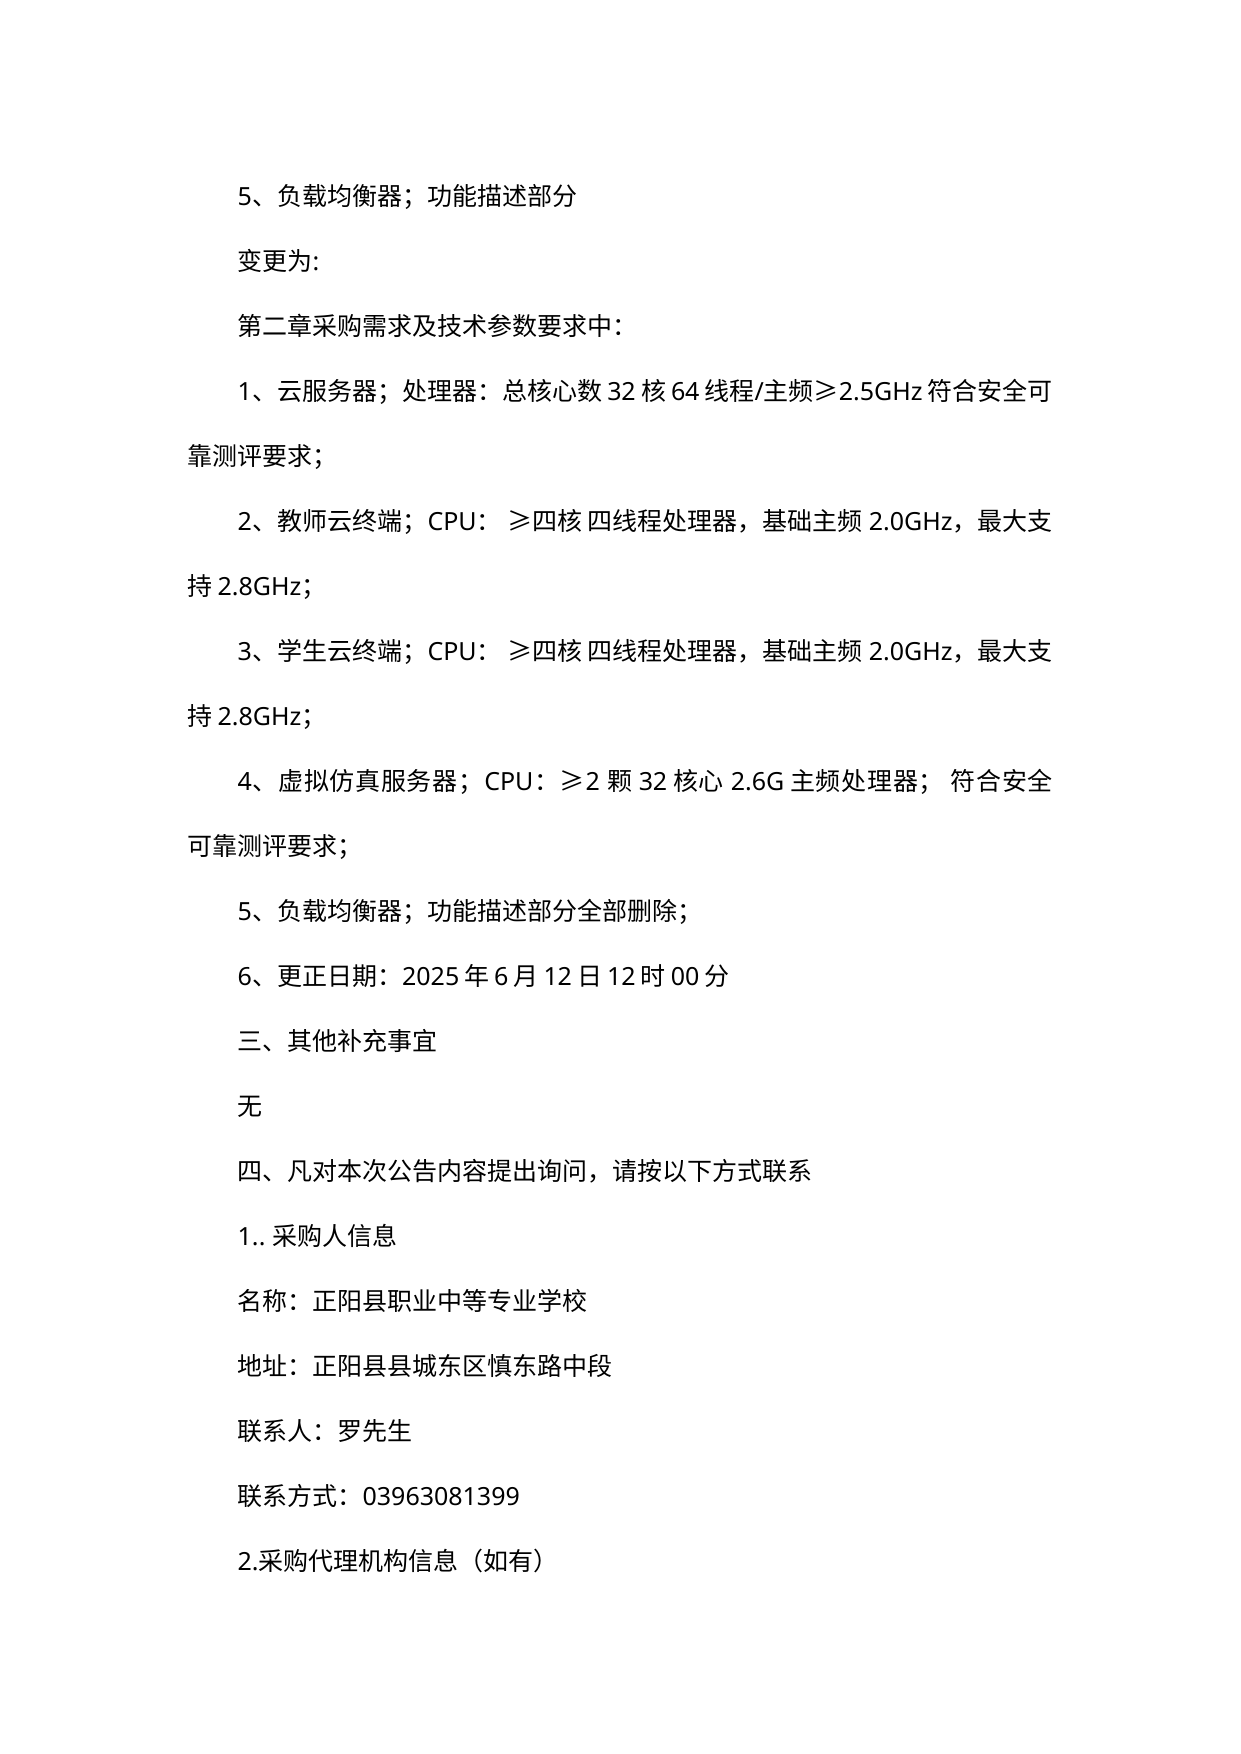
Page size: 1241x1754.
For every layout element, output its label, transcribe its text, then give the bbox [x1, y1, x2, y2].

text 联系方式：03963081399 [187, 1462, 1053, 1527]
text 无 [187, 1072, 1053, 1137]
text 联系人：罗先生 [187, 1397, 1053, 1462]
text 2.采购代理机构信息（如有） [187, 1527, 1053, 1592]
text 1、云服务器；处理器：总核心数32核64线程/主频≥2.5GHz符合安全可靠测评要求； [187, 357, 1053, 487]
text 第二章采购需求及技术参数要求中： [187, 292, 1053, 357]
text 三、其他补充事宜 [187, 1007, 1053, 1072]
text 四、凡对本次公告内容提出询问，请按以下方式联系 [187, 1137, 1053, 1202]
text 1.. 采购人信息 [187, 1202, 1053, 1267]
text 2、教师云终端；CPU： ≥四核 四线程处理器，基础主频2.0GHz，最大支持2.8GHz； [187, 487, 1053, 617]
text 3、学生云终端；CPU： ≥四核 四线程处理器，基础主频2.0GHz，最大支持2.8GHz； [187, 617, 1053, 747]
text 4、虚拟仿真服务器；CPU：≥2 颗32核心 2.6G主频处理器； 符合安全可靠测评要求； [187, 747, 1053, 877]
text 地址：正阳县县城东区慎东路中段 [187, 1332, 1053, 1397]
text 名称：正阳县职业中等专业学校 [187, 1267, 1053, 1332]
text 5、负载均衡器；功能描述部分全部删除； [187, 877, 1053, 942]
text 5、负载均衡器；功能描述部分 [187, 162, 1053, 227]
text 6、更正日期：2025年6月12日12时00分 [187, 942, 1053, 1007]
text 变更为: [187, 227, 1053, 292]
